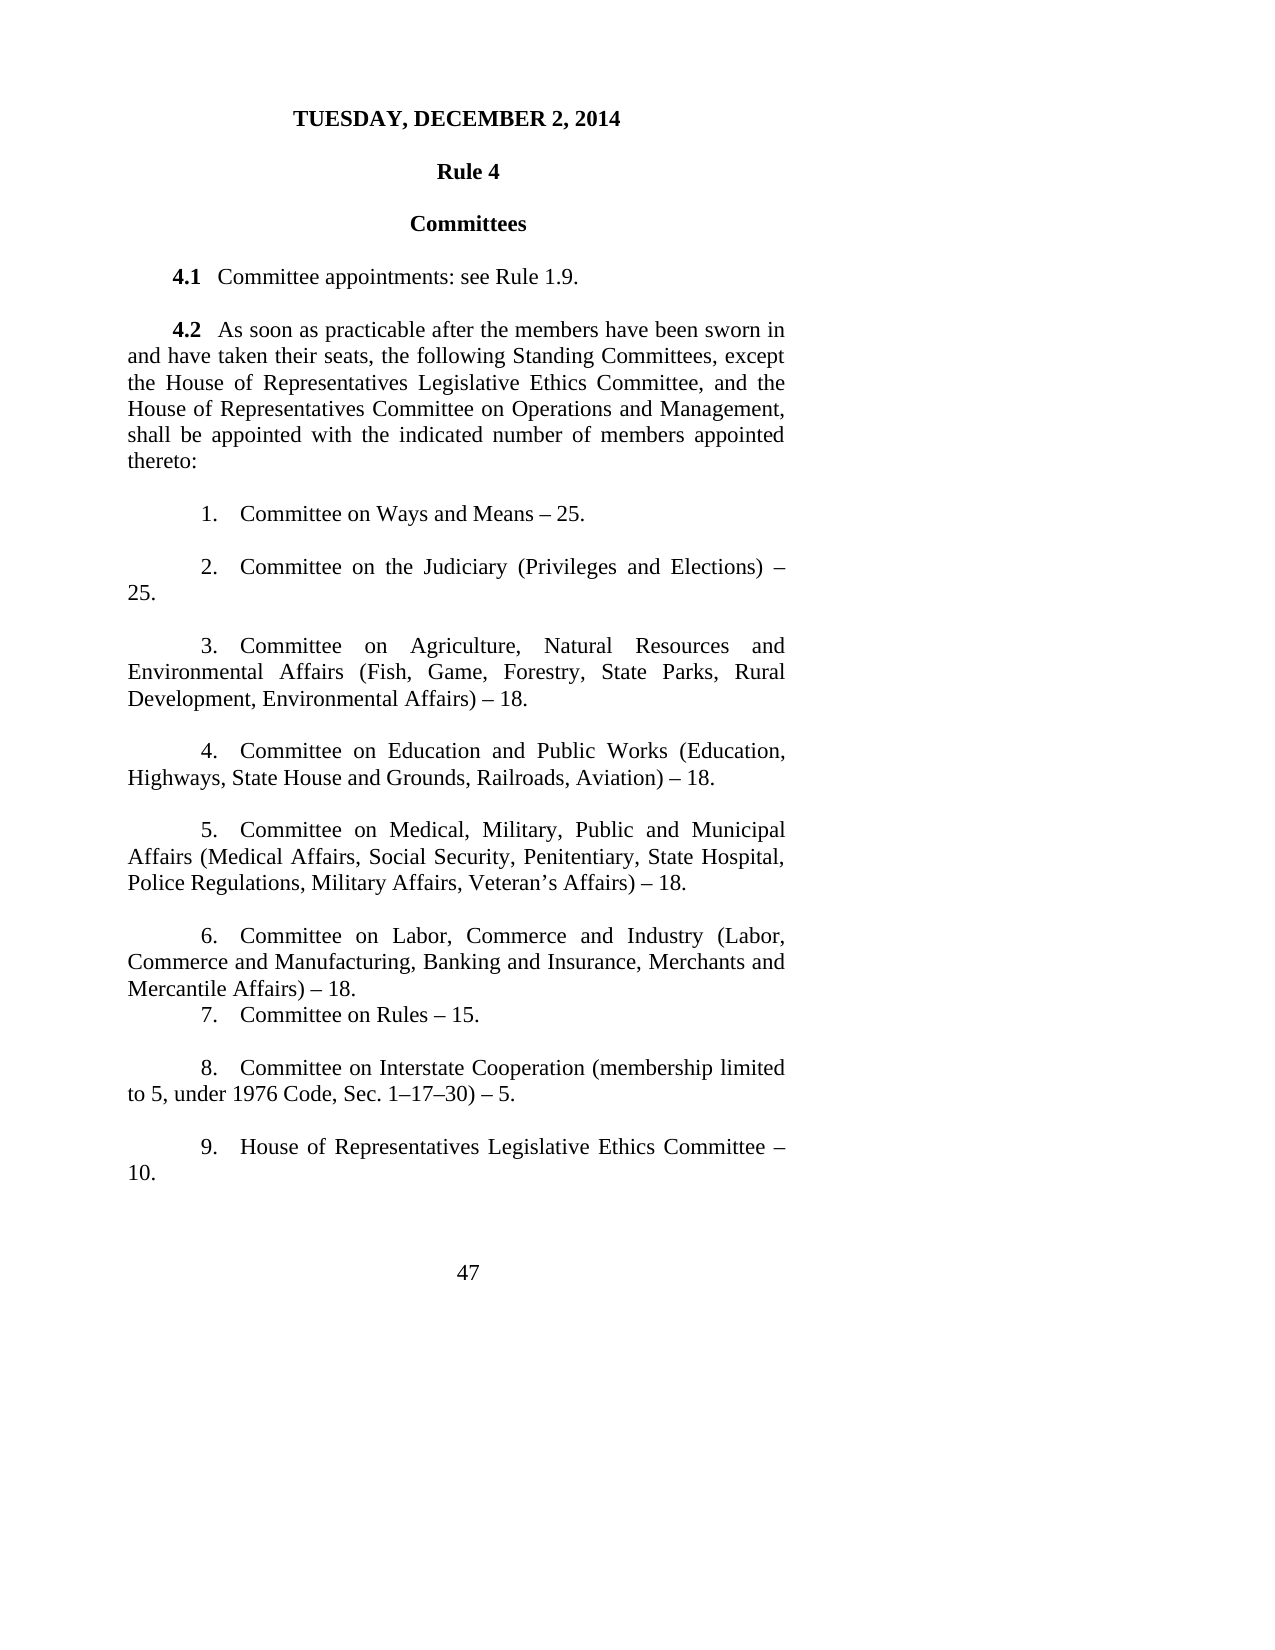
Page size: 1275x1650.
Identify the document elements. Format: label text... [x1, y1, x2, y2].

text 1. Committee on Ways and Means – 25. [127, 500, 786, 527]
text 4.2 As soon as practicable after the members have been sworn in and have taken their seats, the following Standing Committees, except the House of Representatives Legislative Ethics Committee, and the House of Representatives Committee on Operations and Management, shall be appointed with the indicated number of members appointed thereto: [127, 316, 786, 474]
text 6. Committee on Labor, Commerce and Industry (Labor, Commerce and Manufacturing, Banking and Insurance, Merchants and Mercantile Affairs) – 18. [127, 922, 786, 1001]
text 4.1 Committee appointments: see Rule 1.9. [127, 263, 786, 289]
text 8. Committee on Interstate Cooperation (membership limited to 5, under 1976 Code, Sec. 1–17–30) – 5. [127, 1054, 786, 1106]
text 4. Committee on Education and Public Works (Education, Highways, State House and Grounds, Railroads, Aviation) – 18. [127, 737, 786, 790]
text Committees [127, 210, 786, 237]
text 2. Committee on the Judiciary (Privileges and Elections) – 25. [127, 553, 786, 606]
text 5. Committee on Medical, Military, Public and Municipal Affairs (Medical Affairs, Social Security, Penitentiary, State Hospital, Police Regulations, Military Affairs, Veteran’s Affairs) – 18. [127, 817, 786, 896]
text 9. House of Representatives Legislative Ethics Committee – 10. [127, 1133, 786, 1186]
text 3. Committee on Agriculture, Natural Resources and Environmental Affairs (Fish, Game, Forestry, State Parks, Rural Development, Environmental Affairs) – 18. [127, 632, 786, 711]
text 7. Committee on Rules – 15. [127, 1001, 786, 1027]
text Rule 4 [127, 158, 786, 184]
